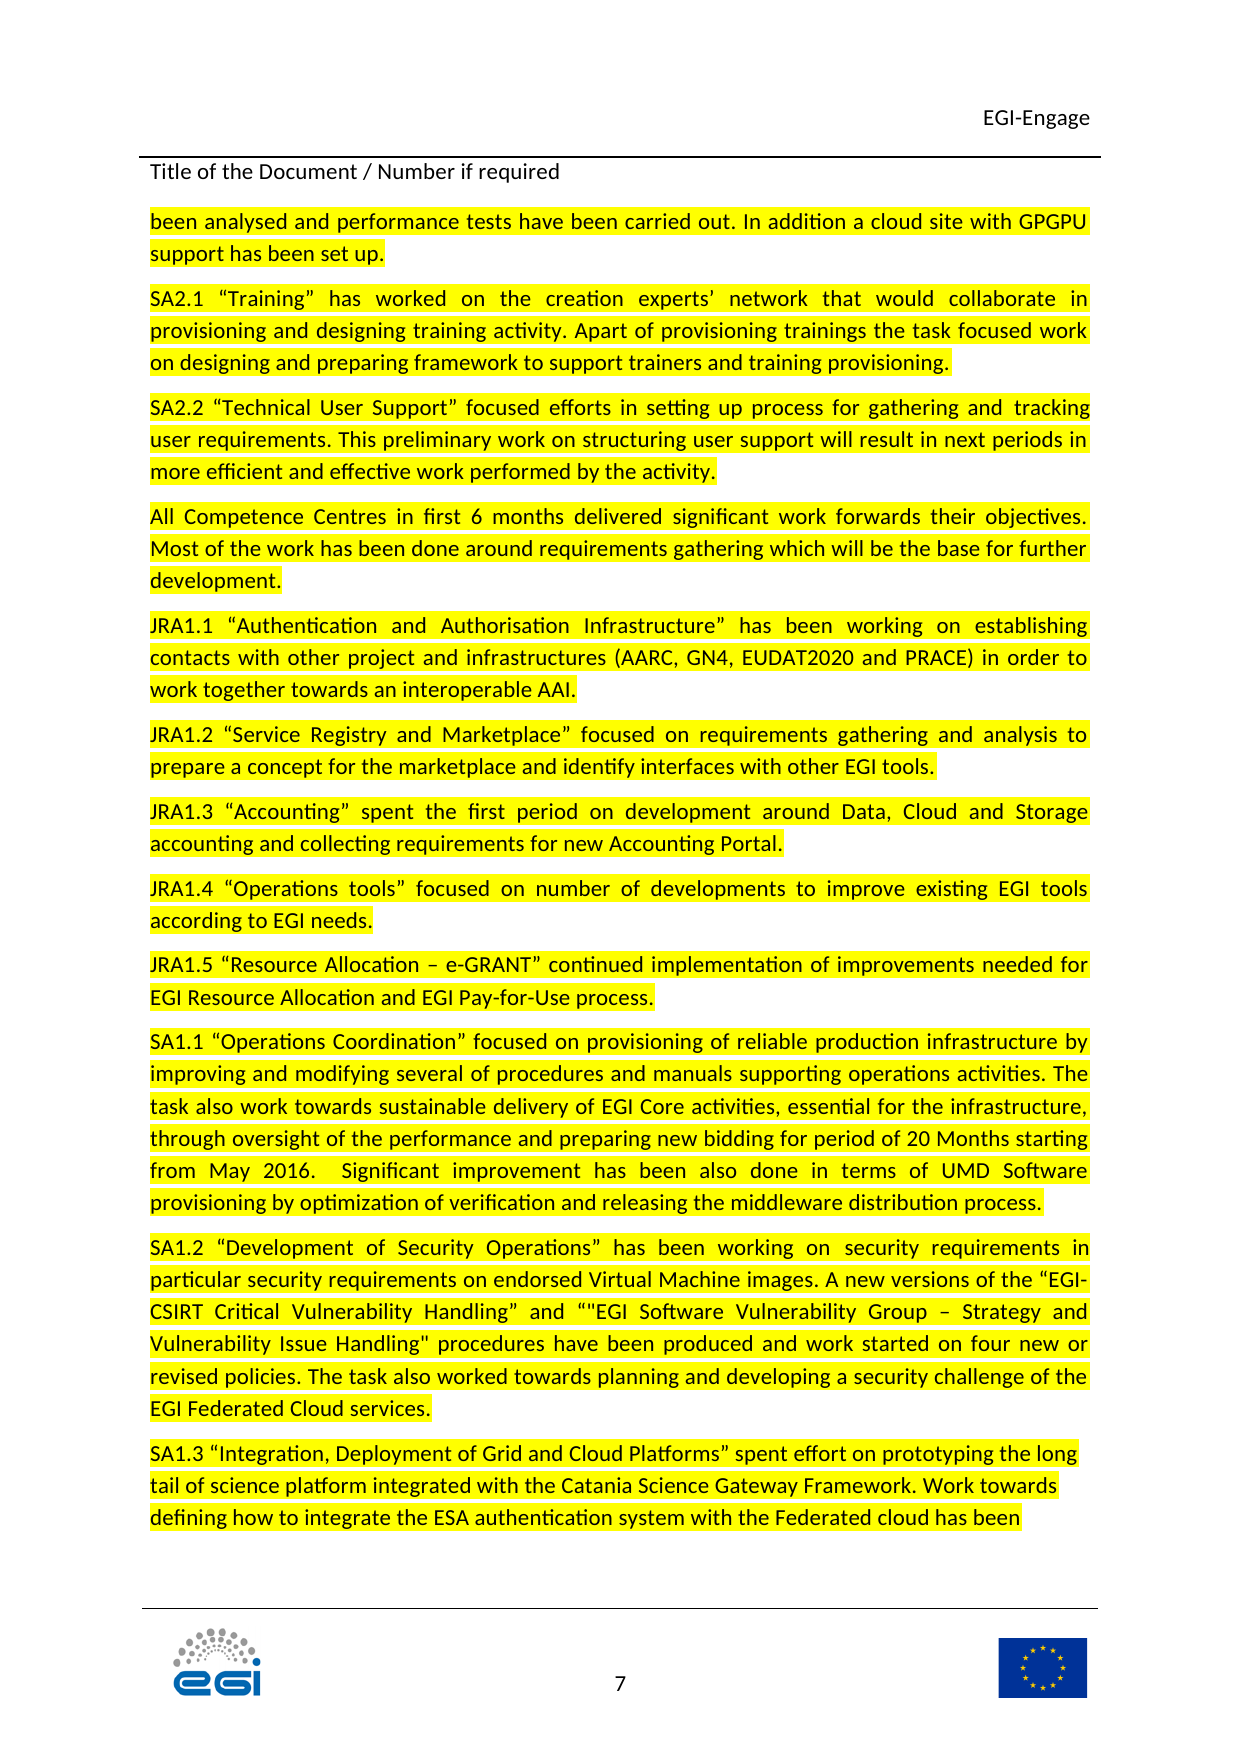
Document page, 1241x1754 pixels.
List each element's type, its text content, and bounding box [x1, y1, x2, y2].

text SA2.2 “Technical User Support” focused efforts in setting up process for gathering and tracking user requirements. This preliminary work on structuring user support will result in next periods in more efficient and effective work performed by the activity. [150, 453, 1090, 485]
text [150, 1439, 1090, 1531]
text All Competence Centres in first 6 months delivered significant work forwards their objectives. Most of the work has been done around requirements gathering which will be the base for further development. [150, 562, 1090, 594]
text JRA1.2 “Service Registry and Marketplace” focused on requirements gathering and analysis to prepare a concept for the marketplace and identify interfaces with other EGI tools. [150, 748, 1090, 780]
text JRA1.1 “Authentication and Authorisation Infrastructure” has been working on establishing contacts with other project and infrastructures (AARC, GN4, EUDAT2020 and PRACE) in order to work together towards an interoperable AAI. [150, 671, 1090, 703]
picture [998, 1638, 1088, 1698]
text JRA1.3 “Accounting” spent the first period on development around Data, Cloud and Storage accounting and collecting requirements for new Accounting Portal. [150, 825, 1090, 857]
text JRA1.5 “Resource Allocation – e-GRANT” continued implementation of improvements needed for EGI Resource Allocation and EGI Pay-for-Use process. [150, 978, 1090, 1011]
text SA2.1 “Training” has worked on the creation experts’ network that would collaborate in provisioning and designing training activity. Apart of provisioning trainings the task focused work on designing and preparing framework to support trainers and training provisioning. [150, 344, 1090, 376]
picture [153, 1626, 279, 1698]
text SA1.2 “Development of Security Operations” has been working on security requirements in particular security requirements on endorsed Virtual Machine images. A new versions of the “EGI-CSIRT Critical Vulnerability Handling” and “"EGI Software Vulnerability Group – Strategy and Vulnerability Issue Handling" procedures have been produced and work started on four new or revised policies. The task also worked towards planning and developing a security challenge of the EGI Federated Cloud services. [150, 1390, 1090, 1422]
text JRA1.4 “Operations tools” focused on number of developments to improve existing EGI tools according to EGI needs. [150, 902, 1090, 934]
